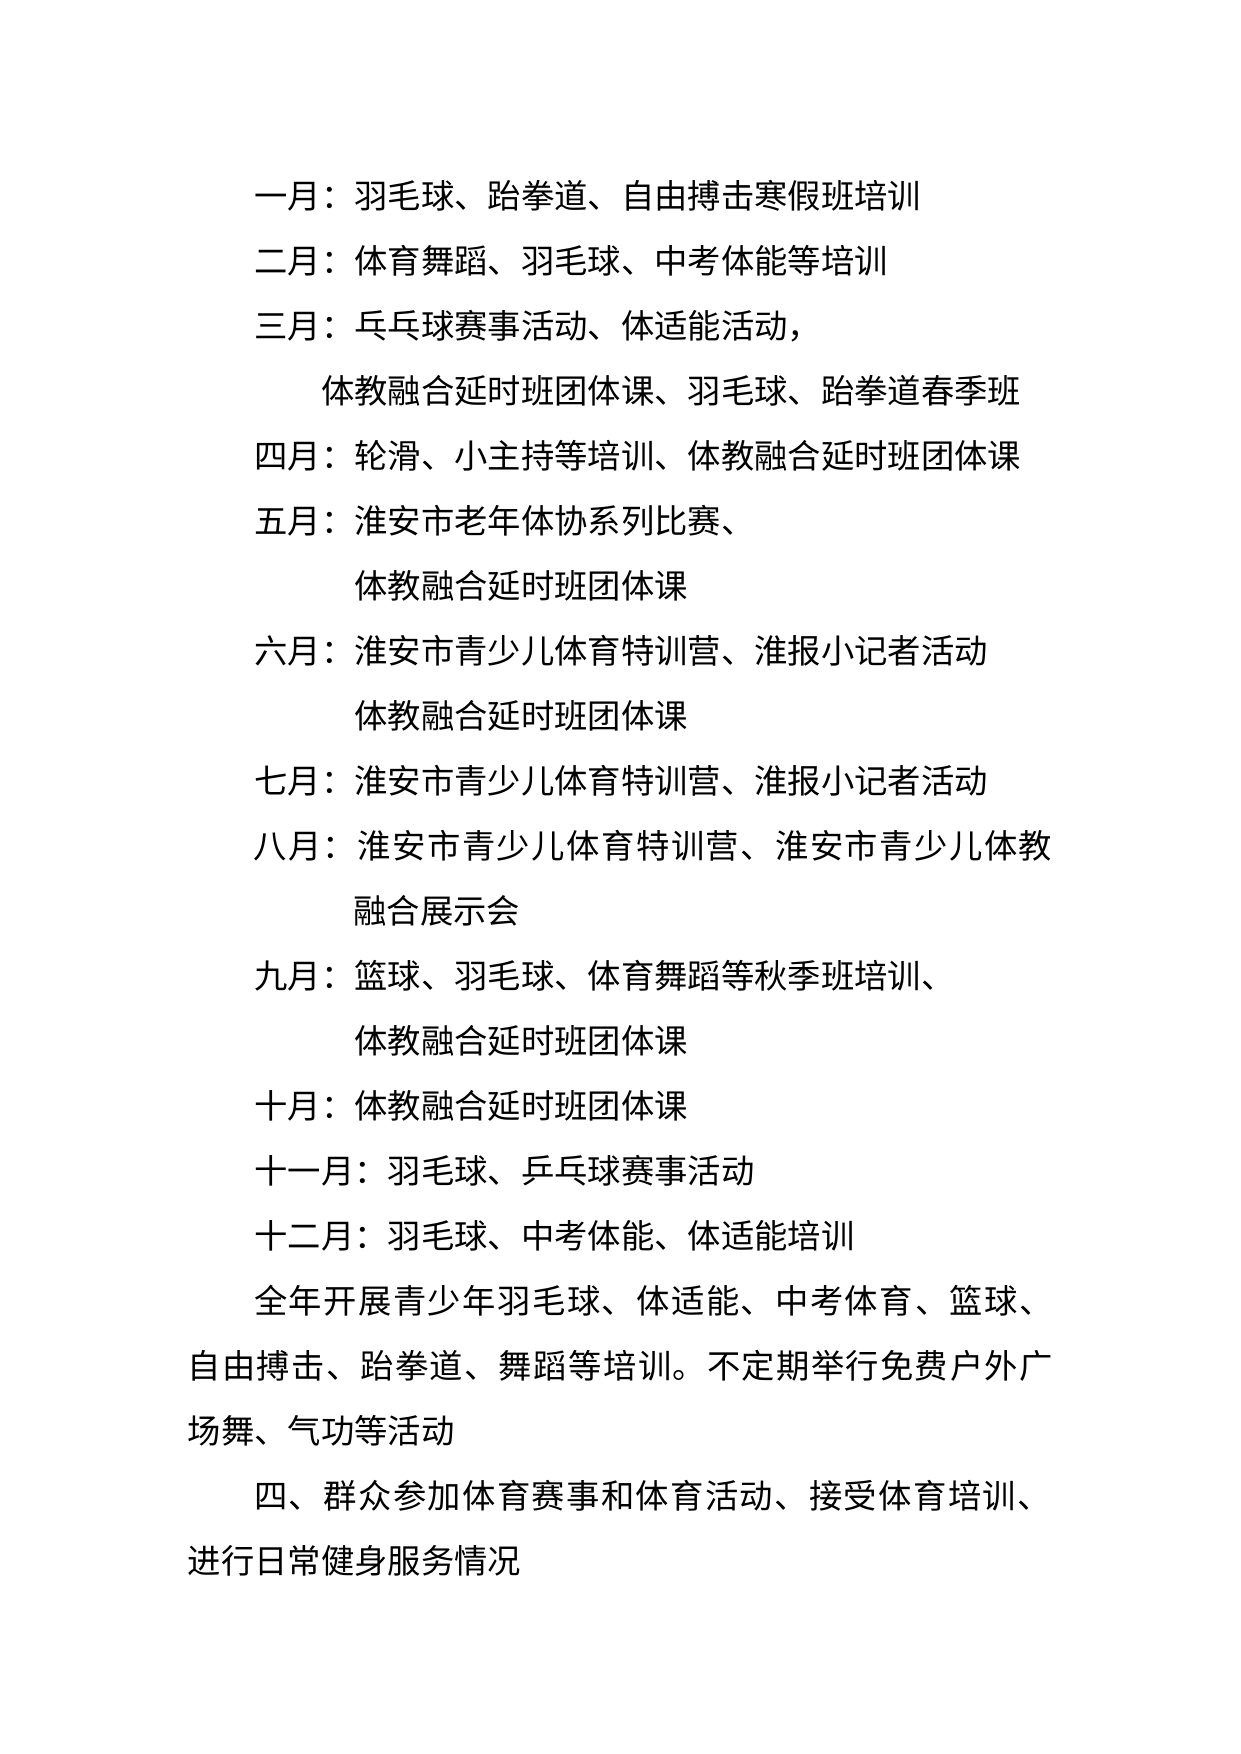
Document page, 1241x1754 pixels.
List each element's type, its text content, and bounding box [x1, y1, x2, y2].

text 体教融合延时班团体课、羽毛球、跆拳道春季班 [187, 357, 1053, 422]
text 三月：乓乓球赛事活动、体适能活动， [187, 292, 1053, 357]
text 五月：淮安市老年体协系列比赛、 [187, 487, 1053, 552]
text 全年开展青少年羽毛球、体适能、中考体育、篮球、自由搏击、跆拳道、舞蹈等培训。不定期举行免费户外广场舞、气功等活动 [187, 1267, 1053, 1462]
text 四、群众参加体育赛事和体育活动、接受体育培训、进行日常健身服务情况 [187, 1462, 1053, 1592]
text 体教融合延时班团体课 [187, 1007, 1053, 1072]
text 九月：篮球、羽毛球、体育舞蹈等秋季班培训、 [187, 942, 1053, 1007]
text 体教融合延时班团体课 [187, 682, 1053, 747]
text 八月：淮安市青少儿体育特训营、淮安市青少儿体教融合展示会 [253, 812, 1053, 942]
text 体教融合延时班团体课 [187, 552, 1053, 617]
text 四月：轮滑、小主持等培训、体教融合延时班团体课 [187, 422, 1053, 487]
text 七月：淮安市青少儿体育特训营、淮报小记者活动 [187, 747, 1053, 812]
text 十二月：羽毛球、中考体能、体适能培训 [187, 1202, 1053, 1267]
text 六月：淮安市青少儿体育特训营、淮报小记者活动 [187, 617, 1053, 682]
text 一月：羽毛球、跆拳道、自由搏击寒假班培训 [187, 162, 1053, 227]
text 十月：体教融合延时班团体课 [187, 1072, 1053, 1137]
text 十一月：羽毛球、乒乓球赛事活动 [187, 1137, 1053, 1202]
text 二月：体育舞蹈、羽毛球、中考体能等培训 [187, 227, 1053, 292]
